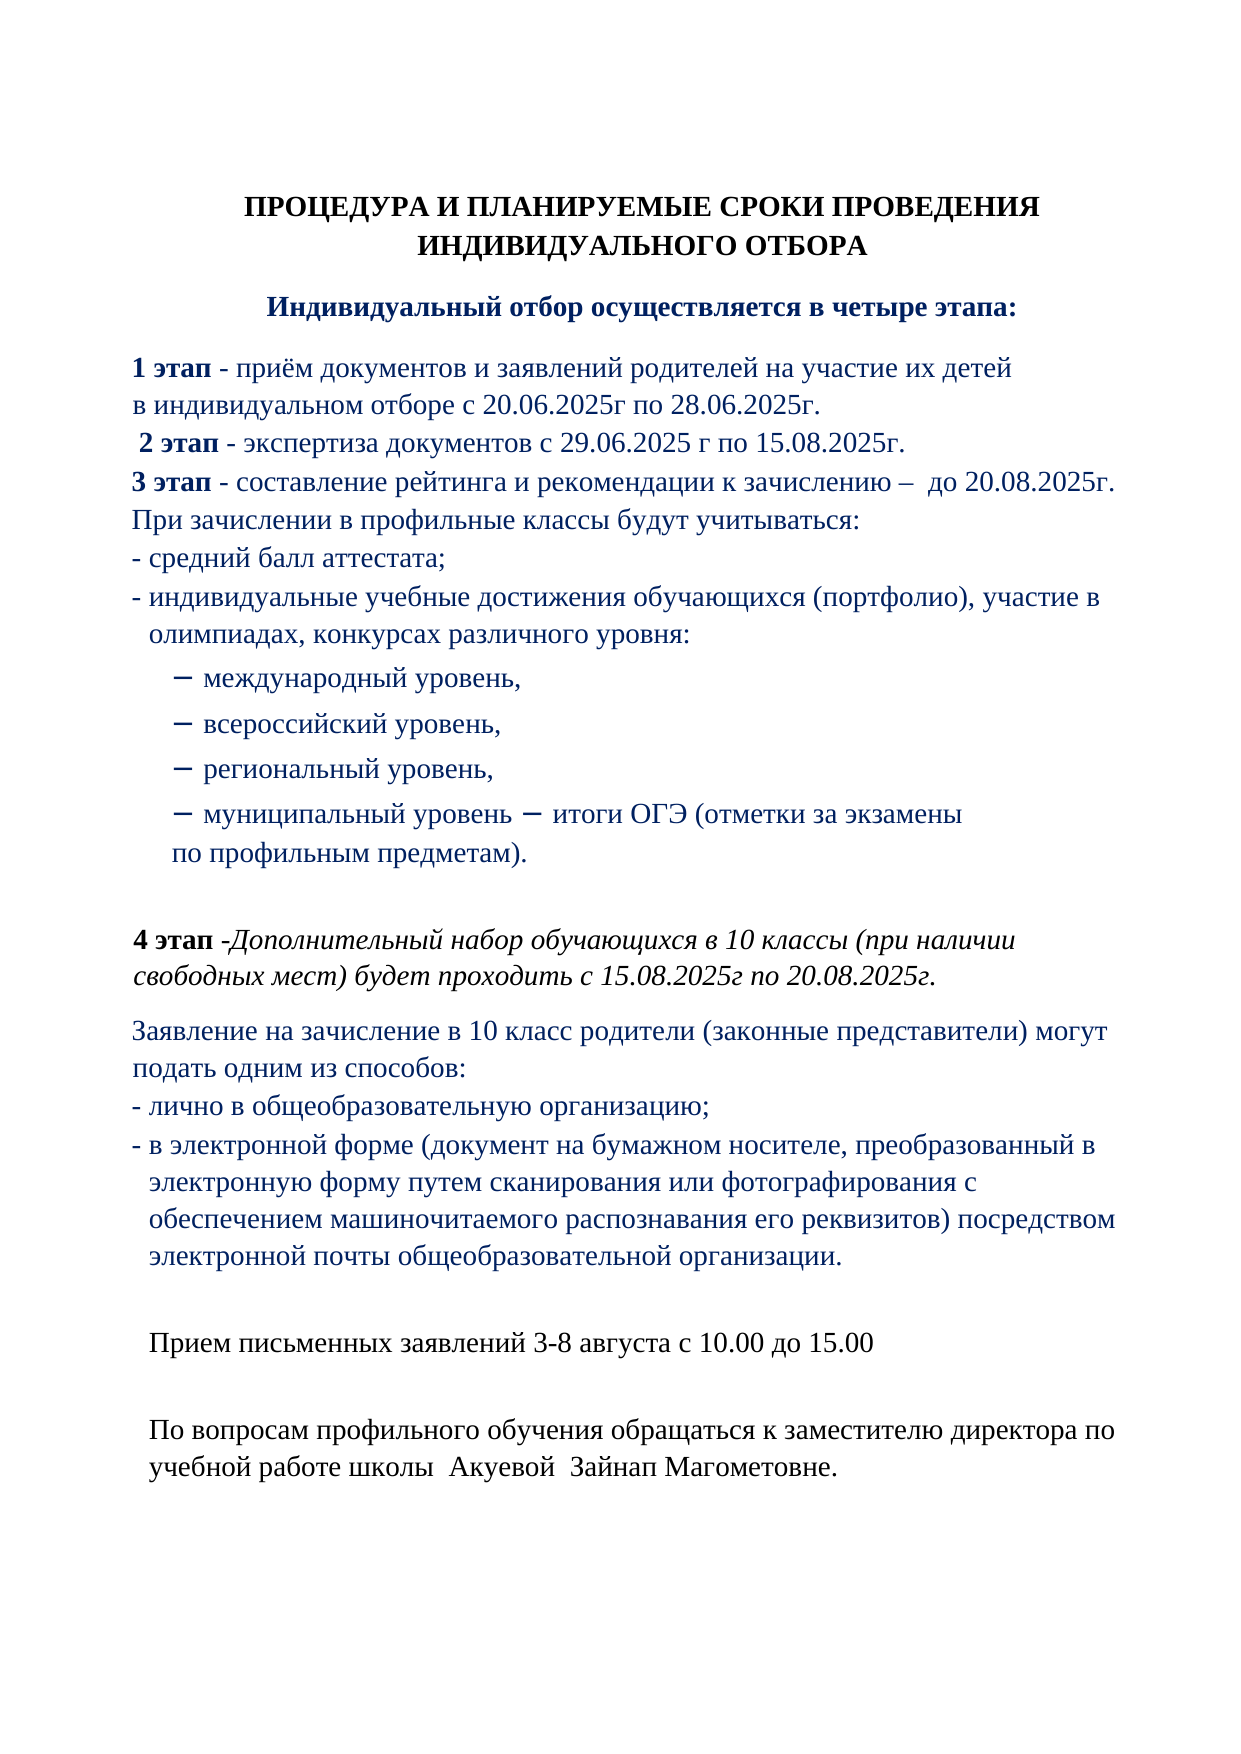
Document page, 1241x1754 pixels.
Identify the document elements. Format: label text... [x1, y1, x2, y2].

text 4 этап -Дополнительный набор обучающихся в 10 классы (при наличии свободных мест) будет проходить с 15.08.2025г по 20.08.2025г. [133, 922, 1142, 992]
text 2 этап - экспертиза документов с 29.06.2025 г по 15.08.2025г. [131, 426, 1013, 459]
text − международный уровень, [171, 657, 1142, 696]
text − региональный уровень, [171, 747, 1142, 787]
list лично в общеобразовательную организацию; [131, 1088, 1142, 1122]
text ИНДИВИДУАЛЬНОГО ОТБОРА [142, 228, 1142, 262]
list в электронной форме (документ на бумажном носителе, преобразованный в электронную форму путем сканирования или фотографирования с обеспечением машиночитаемого распознавания его реквизитов) посредством электронной почты общеобразовательной организации. [131, 1127, 1142, 1272]
list средний балл аттестата; [131, 541, 1142, 574]
text 3 этап - составление рейтинга и рекомендации к зачислению – до 20.08.2025г. [131, 464, 1142, 497]
text − всероссийский уровень, [171, 702, 1142, 742]
text При зачислении в профильные классы будут учитываться: [131, 502, 1142, 536]
text ПРОЦЕДУРА И ПЛАНИРУЕМЫЕ СРОКИ ПРОВЕДЕНИЯ [244, 189, 1142, 223]
text 1 этап - приём документов и заявлений родителей на участие их детей в индивидуальном отборе с 20.06.2025г по 28.06.2025г. [131, 350, 1013, 421]
text Заявление на зачисление в 10 класс родители (законные представители) могут подать одним из способов: [131, 1013, 1142, 1084]
text По вопросам профильного обучения обращаться к заместителю директора по учебной работе школы Акуевой Зайнап Магометовне. [148, 1412, 1142, 1483]
text Прием письменных заявлений 3-8 августа с 10.00 до 15.00 [148, 1325, 1142, 1359]
list индивидуальные учебные достижения обучающихся (портфолио), участие в олимпиадах, конкурсах различного уровня: [131, 579, 1142, 649]
text − муниципальный уровень − итоги ОГЭ (отметки за экзамены по профильным предметам). [171, 792, 982, 869]
text Индивидуальный отбор осуществляется в четыре этапа: [266, 289, 1142, 323]
